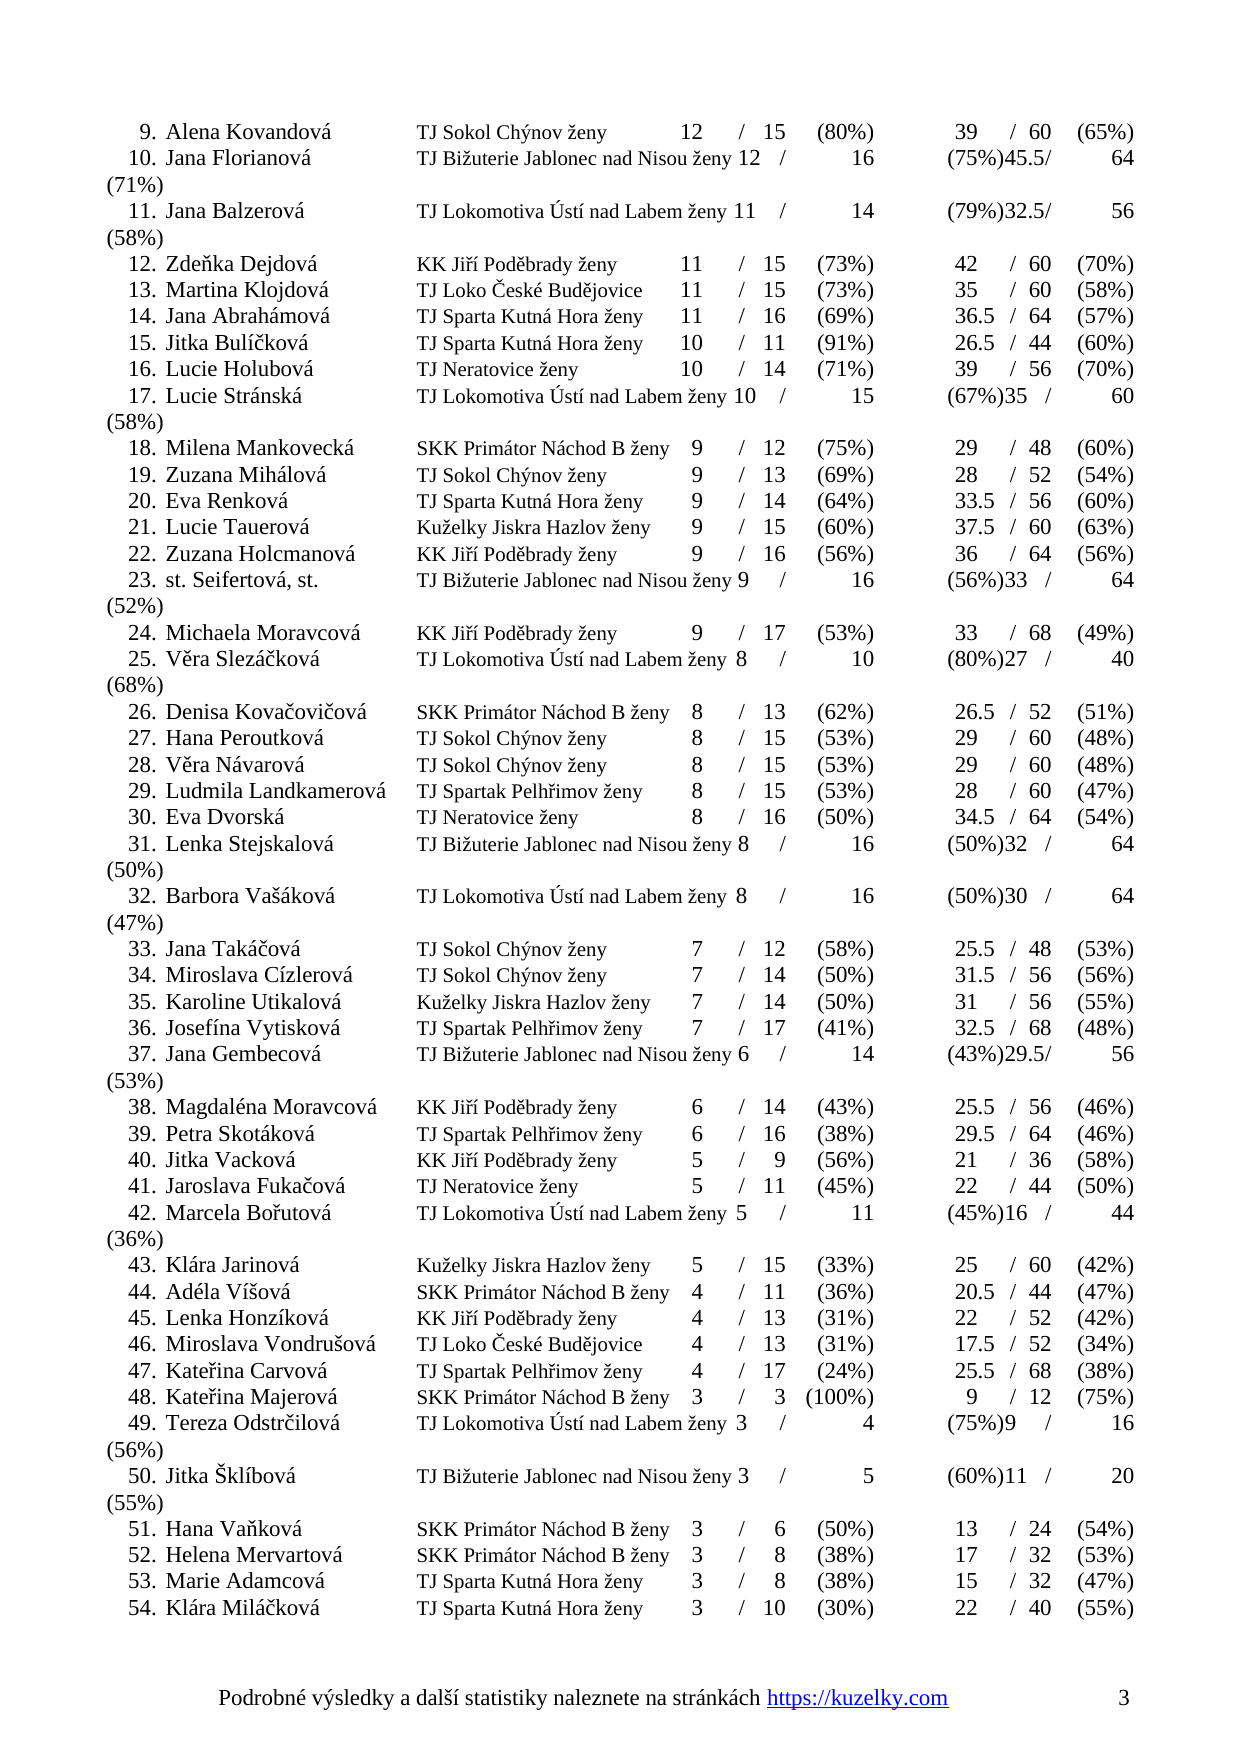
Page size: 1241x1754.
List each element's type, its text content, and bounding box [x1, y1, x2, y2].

text 24. Michaela Moravcová KK Jiří Poděbrady ženy 9 / 17 (53%) 33 / 68 (49%) [106, 619, 1134, 645]
text 23. st. Seifertová, st. TJ Bižuterie Jablonec nad Nisou ženy 9 / 16 (56%) 33 / 64 (52%) [106, 566, 1134, 619]
text 37. Jana Gembecová TJ Bižuterie Jablonec nad Nisou ženy 6 / 14 (43%) 29.5 / 56 (53%) [106, 1041, 1134, 1093]
text 42. Marcela Bořutová TJ Lokomotiva Ústí nad Labem ženy 5 / 11 (45%) 16 / 44 (36%) [106, 1199, 1134, 1251]
text 17. Lucie Stránská TJ Lokomotiva Ústí nad Labem ženy 10 / 15 (67%) 35 / 60 (58%) [106, 382, 1134, 434]
text 32. Barbora Vašáková TJ Lokomotiva Ústí nad Labem ženy 8 / 16 (50%) 30 / 64 (47%) [106, 882, 1134, 935]
text 39. Petra Skotáková TJ Spartak Pelhřimov ženy 6 / 16 (38%) 29.5 / 64 (46%) [106, 1119, 1134, 1146]
text 46. Miroslava Vondrušová TJ Loko České Budějovice 4 / 13 (31%) 17.5 / 52 (34%) [106, 1330, 1134, 1357]
text 36. Josefína Vytisková TJ Spartak Pelhřimov ženy 7 / 17 (41%) 32.5 / 68 (48%) [106, 1014, 1134, 1041]
text 25. Věra Slezáčková TJ Lokomotiva Ústí nad Labem ženy 8 / 10 (80%) 27 / 40 (68%) [106, 645, 1134, 698]
text 10. Jana Florianová TJ Bižuterie Jablonec nad Nisou ženy 12 / 16 (75%) 45.5 / 64 (71%) [106, 144, 1134, 197]
text 47. Kateřina Carvová TJ Spartak Pelhřimov ženy 4 / 17 (24%) 25.5 / 68 (38%) [106, 1357, 1134, 1383]
text 18. Milena Mankovecká SKK Primátor Náchod B ženy 9 / 12 (75%) 29 / 48 (60%) [106, 434, 1134, 461]
text 41. Jaroslava Fukačová TJ Neratovice ženy 5 / 11 (45%) 22 / 44 (50%) [106, 1172, 1134, 1199]
text 54. Klára Miláčková TJ Sparta Kutná Hora ženy 3 / 10 (30%) 22 / 40 (55%) [106, 1594, 1134, 1620]
text 28. Věra Návarová TJ Sokol Chýnov ženy 8 / 15 (53%) 29 / 60 (48%) [106, 751, 1134, 777]
text 52. Helena Mervartová SKK Primátor Náchod B ženy 3 / 8 (38%) 17 / 32 (53%) [106, 1541, 1134, 1568]
text 50. Jitka Šklíbová TJ Bižuterie Jablonec nad Nisou ženy 3 / 5 (60%) 11 / 20 (55%) [106, 1462, 1134, 1515]
text 29. Ludmila Landkamerová TJ Spartak Pelhřimov ženy 8 / 15 (53%) 28 / 60 (47%) [106, 777, 1134, 803]
text 20. Eva Renková TJ Sparta Kutná Hora ženy 9 / 14 (64%) 33.5 / 56 (60%) [106, 487, 1134, 513]
text 27. Hana Peroutková TJ Sokol Chýnov ženy 8 / 15 (53%) 29 / 60 (48%) [106, 724, 1134, 751]
text 30. Eva Dvorská TJ Neratovice ženy 8 / 16 (50%) 34.5 / 64 (54%) [106, 803, 1134, 830]
text 22. Zuzana Holcmanová KK Jiří Poděbrady ženy 9 / 16 (56%) 36 / 64 (56%) [106, 540, 1134, 566]
text 33. Jana Takáčová TJ Sokol Chýnov ženy 7 / 12 (58%) 25.5 / 48 (53%) [106, 935, 1134, 961]
text 34. Miroslava Cízlerová TJ Sokol Chýnov ženy 7 / 14 (50%) 31.5 / 56 (56%) [106, 961, 1134, 988]
text 53. Marie Adamcová TJ Sparta Kutná Hora ženy 3 / 8 (38%) 15 / 32 (47%) [106, 1568, 1134, 1594]
text 14. Jana Abrahámová TJ Sparta Kutná Hora ženy 11 / 16 (69%) 36.5 / 64 (57%) [106, 303, 1134, 329]
text 21. Lucie Tauerová Kuželky Jiskra Hazlov ženy 9 / 15 (60%) 37.5 / 60 (63%) [106, 513, 1134, 540]
text 49. Tereza Odstrčilová TJ Lokomotiva Ústí nad Labem ženy 3 / 4 (75%) 9 / 16 (56%) [106, 1409, 1134, 1462]
text 11. Jana Balzerová TJ Lokomotiva Ústí nad Labem ženy 11 / 14 (79%) 32.5 / 56 (58%) [106, 197, 1134, 250]
text 12. Zdeňka Dejdová KK Jiří Poděbrady ženy 11 / 15 (73%) 42 / 60 (70%) [106, 250, 1134, 276]
text 48. Kateřina Majerová SKK Primátor Náchod B ženy 3 / 3 (100%) 9 / 12 (75%) [106, 1383, 1134, 1409]
text 35. Karoline Utikalová Kuželky Jiskra Hazlov ženy 7 / 14 (50%) 31 / 56 (55%) [106, 988, 1134, 1014]
text 15. Jitka Bulíčková TJ Sparta Kutná Hora ženy 10 / 11 (91%) 26.5 / 44 (60%) [106, 329, 1134, 355]
text 38. Magdaléna Moravcová KK Jiří Poděbrady ženy 6 / 14 (43%) 25.5 / 56 (46%) [106, 1093, 1134, 1119]
text 9. Alena Kovandová TJ Sokol Chýnov ženy 12 / 15 (80%) 39 / 60 (65%) [106, 118, 1134, 144]
text 51. Hana Vaňková SKK Primátor Náchod B ženy 3 / 6 (50%) 13 / 24 (54%) [106, 1515, 1134, 1541]
text 13. Martina Klojdová TJ Loko České Budějovice 11 / 15 (73%) 35 / 60 (58%) [106, 276, 1134, 303]
text 16. Lucie Holubová TJ Neratovice ženy 10 / 14 (71%) 39 / 56 (70%) [106, 355, 1134, 382]
text 45. Lenka Honzíková KK Jiří Poděbrady ženy 4 / 13 (31%) 22 / 52 (42%) [106, 1304, 1134, 1330]
text 43. Klára Jarinová Kuželky Jiskra Hazlov ženy 5 / 15 (33%) 25 / 60 (42%) [106, 1251, 1134, 1278]
text 26. Denisa Kovačovičová SKK Primátor Náchod B ženy 8 / 13 (62%) 26.5 / 52 (51%) [106, 698, 1134, 724]
text 19. Zuzana Mihálová TJ Sokol Chýnov ženy 9 / 13 (69%) 28 / 52 (54%) [106, 461, 1134, 487]
text 44. Adéla Víšová SKK Primátor Náchod B ženy 4 / 11 (36%) 20.5 / 44 (47%) [106, 1278, 1134, 1304]
text 40. Jitka Vacková KK Jiří Poděbrady ženy 5 / 9 (56%) 21 / 36 (58%) [106, 1146, 1134, 1172]
text 31. Lenka Stejskalová TJ Bižuterie Jablonec nad Nisou ženy 8 / 16 (50%) 32 / 64 (50%) [106, 830, 1134, 882]
